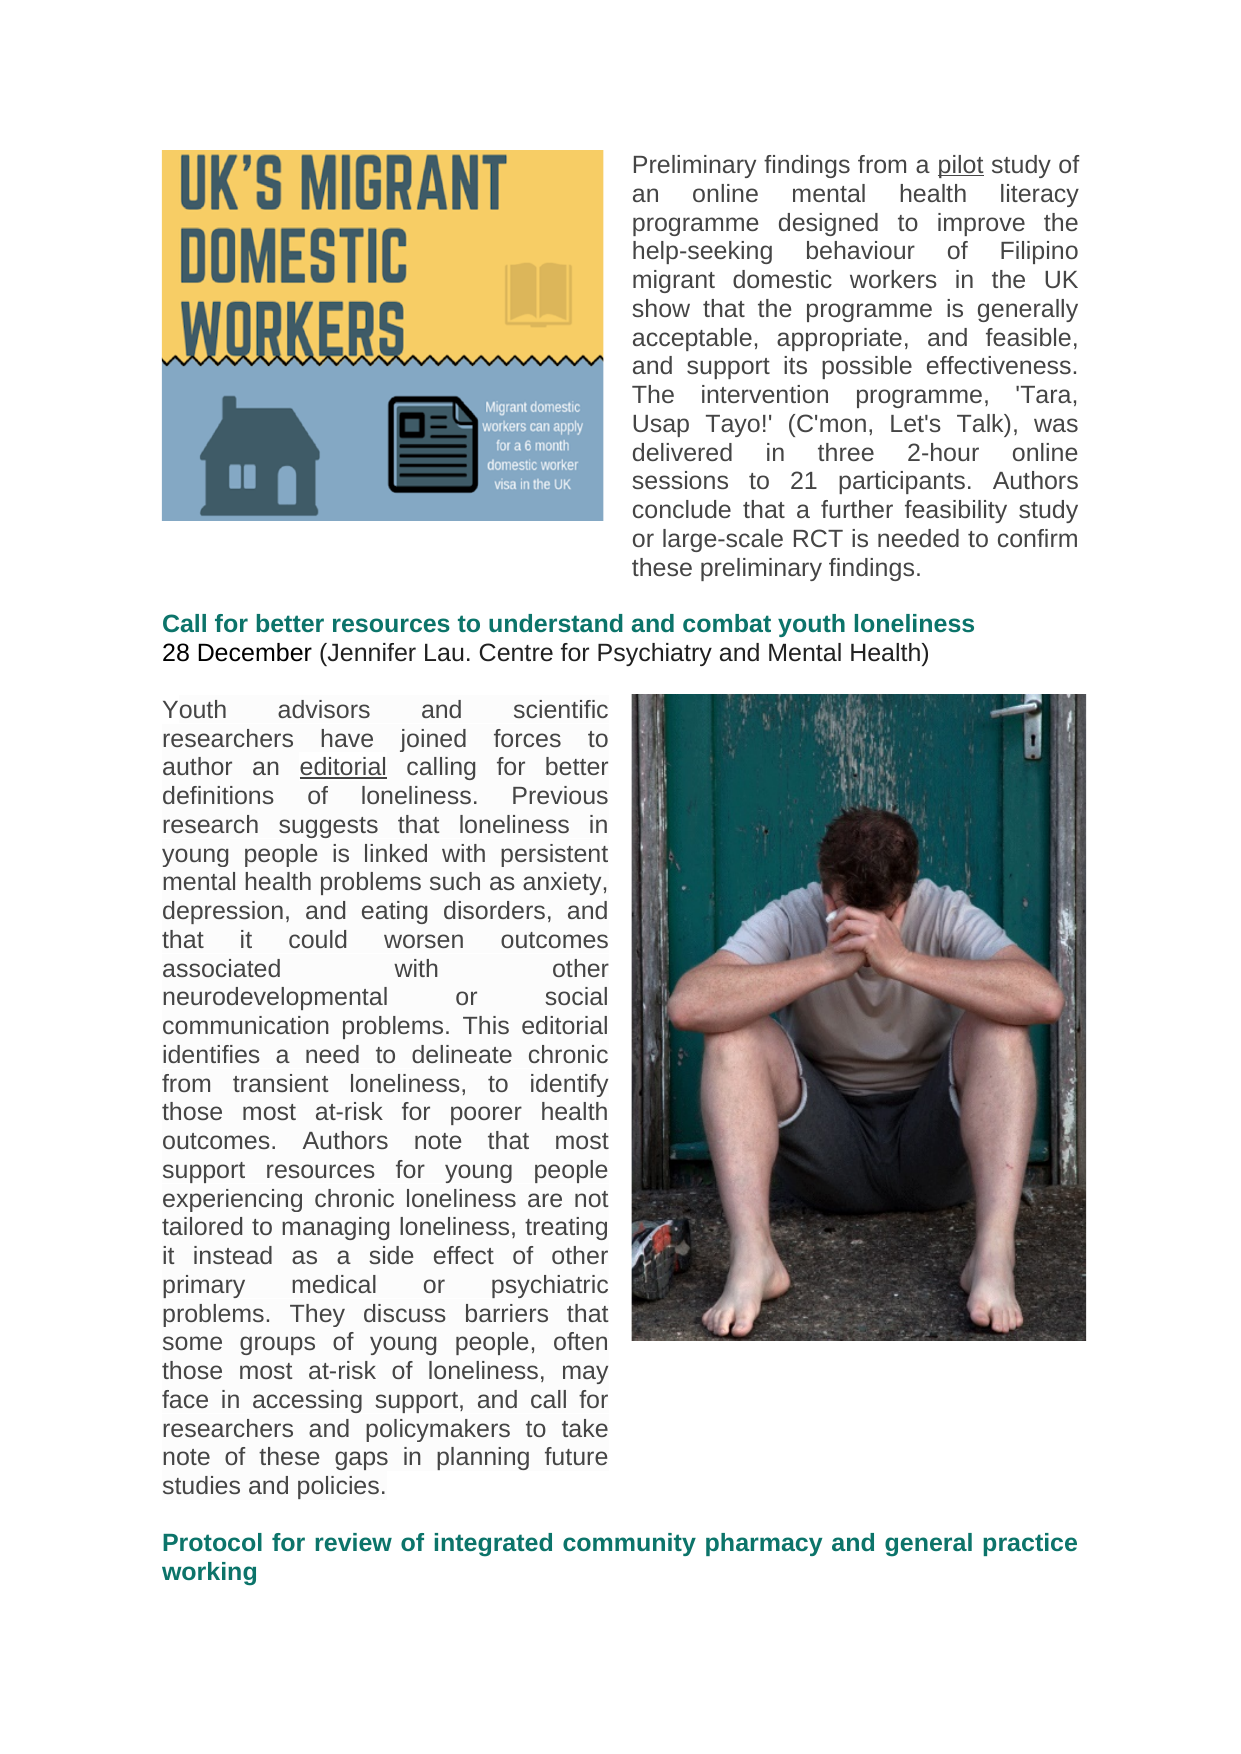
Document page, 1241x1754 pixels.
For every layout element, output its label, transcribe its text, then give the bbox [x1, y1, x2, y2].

table_cell [620, 695, 1090, 1500]
table_cell Preliminary findings from a pilot study of an online mental health literacy programme designed to improve the help-seeking behaviour of Filipino migrant domestic workers in the UK show that the programme is generally acceptable, appropriate, and feasible, and support its possible effectiveness. The intervention programme, 'Tara, Usap Tayo!' (C'mon, Let's Talk), was delivered in three 2-hour online sessions to 21 participants. Authors conclude that a further feasibility study or large-scale RCT is needed to confirm these preliminary findings. [620, 150, 1090, 581]
table_cell Call for better resources to understand and combat youth loneliness 28 December (Jennifer Lau. Centre for Psychiatry and Mental Health) [151, 581, 1090, 695]
picture [161, 150, 604, 521]
picture [631, 694, 1087, 1341]
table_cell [151, 1500, 1090, 1585]
table_cell [151, 150, 620, 581]
table_cell Youth advisors and scientific researchers have joined forces to author an editorial calling for better definitions of loneliness. Previous research suggests that loneliness in young people is linked with persistent mental health problems such as anxiety, depression, and eating disorders, and that it could worsen outcomes associated with other neurodevelopmental or social communication problems. This editorial identifies a need to delineate chronic from transient loneliness, to identify those most at-risk for poorer health outcomes. Authors note that most support resources for young people experiencing chronic loneliness are not tailored to managing loneliness, treating it instead as a side effect of other primary medical or psychiatric problems. They discuss barriers that some groups of young people, often those most at-risk of loneliness, may face in accessing support, and call for researchers and policymakers to take note of these gaps in planning future studies and policies. [151, 695, 620, 1500]
